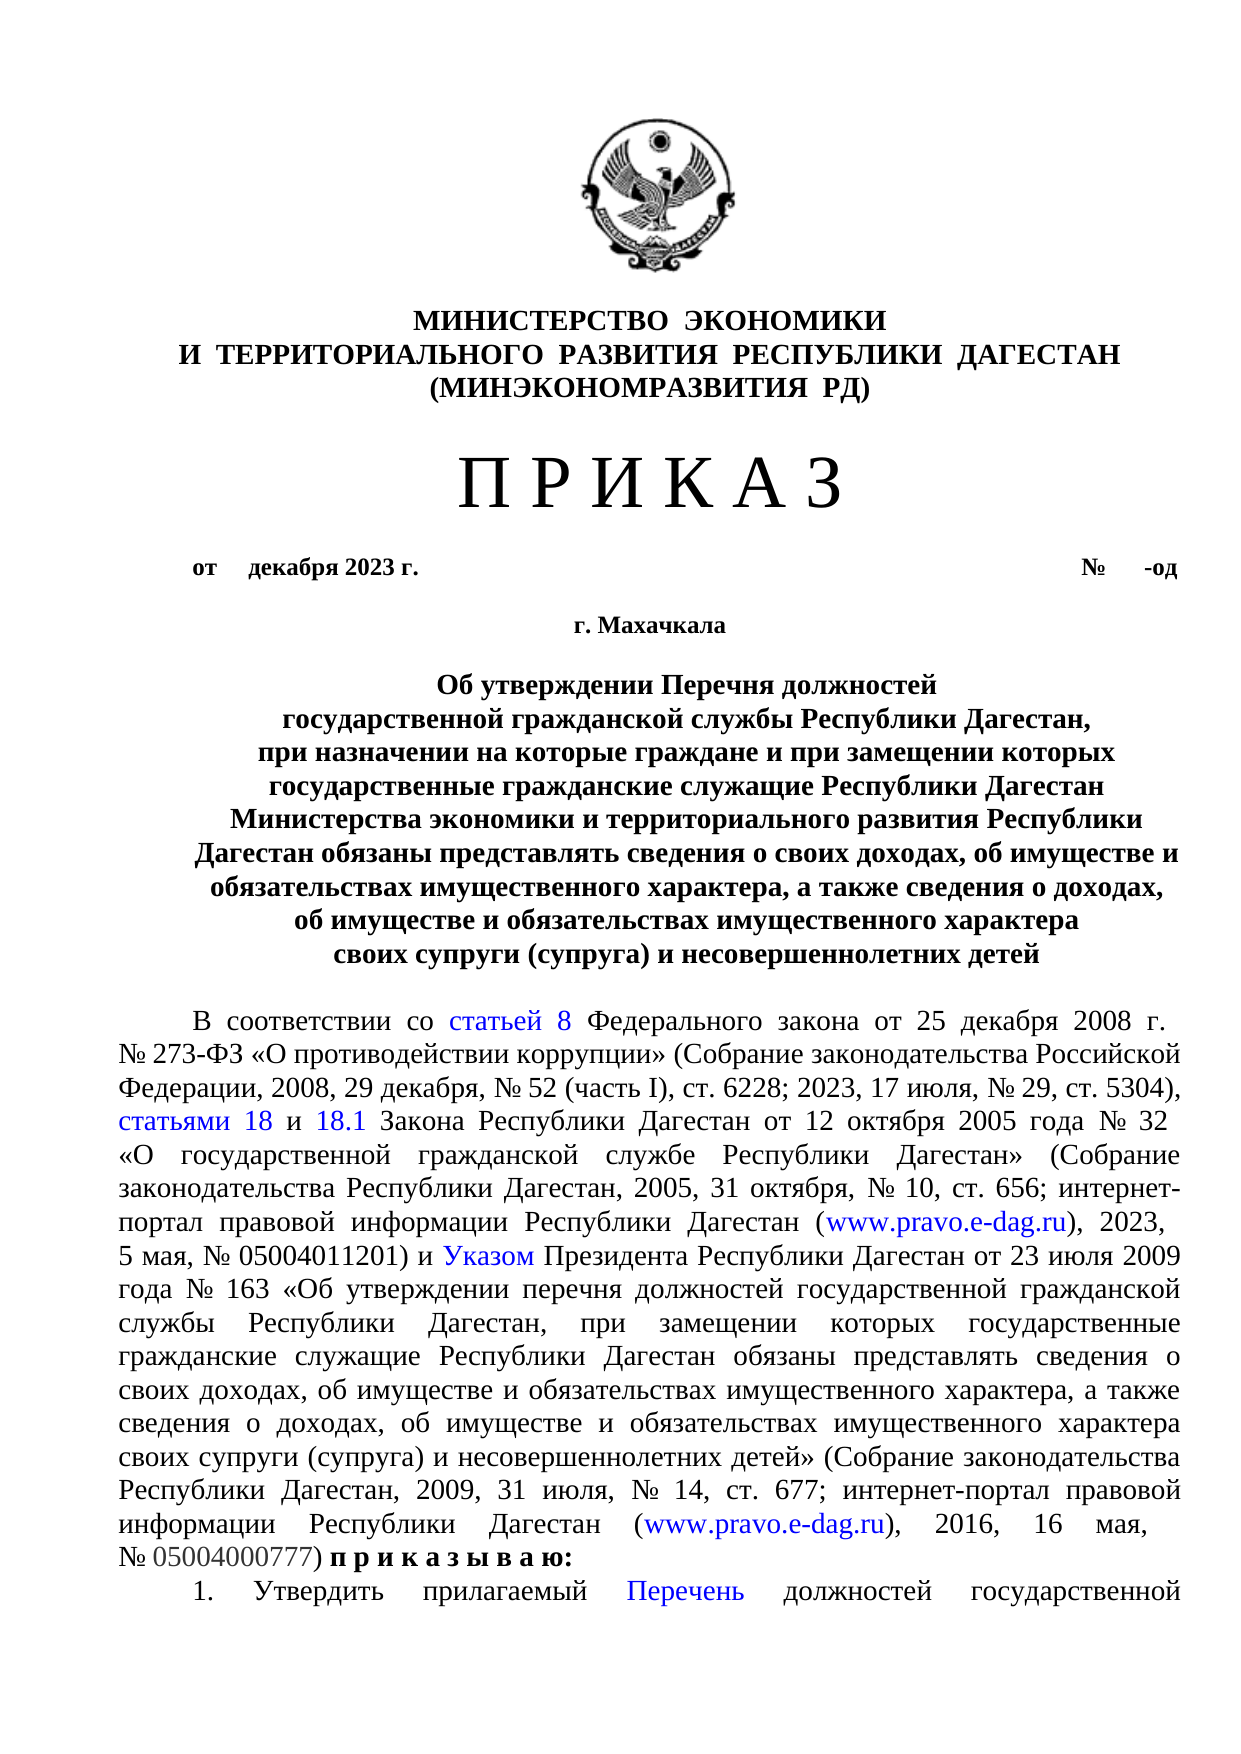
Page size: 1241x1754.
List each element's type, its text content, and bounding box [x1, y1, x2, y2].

text В соответствии со статьей 8 Федерального закона от 25 декабря 2008 г. № 273-ФЗ «О противодействии коррупции» (Собрание законодательства Российской Федерации, 2008, 29 декабря, № 52 (часть I), ст. 6228; 2023, 17 июля, № 29, ст. 5304), статьями 18 и 18.1 Закона Республики Дагестан от 12 октября 2005 года № 32 «О государственной гражданской службе Республики Дагестан» (Собрание законодательства Республики Дагестан, 2005, 31 октября, № 10, ст. 656; интернет-портал правовой информации Республики Дагестан (www.pravo.e-dag.ru), 2023, 5 мая, № 05004011201) и Указом Президента Республики Дагестан от 23 июля 2009 года № 163 «Об утверждении перечня должностей государственной гражданской службы Республики Дагестан, при замещении которых государственные гражданские служащие Республики Дагестан обязаны представлять сведения о своих доходах, об имуществе и обязательствах имущественного характера, а также сведения о доходах, об имуществе и обязательствах имущественного характера своих супруги (супруга) и несовершеннолетних детей» (Собрание законодательства Республики Дагестан, 2009, 31 июля, № 14, ст. 677; интернет-портал правовой информации Республики Дагестан (www.pravo.e-dag.ru), 2016, 16 мая, № 05004000777) п р и к а з ы в а ю: [118, 1003, 1181, 1573]
text г. Махачкала [118, 610, 1181, 639]
text И ТЕРРИТОРИАЛЬНОГО РАЗВИТИЯ РЕСПУБЛИКИ ДАГЕСТАН [118, 337, 1181, 370]
text при назначении на которые граждане и при замещении которых государственные гражданские служащие Республики Дагестан Министерства экономики и территориального развития Республики Дагестан обязаны представлять сведения о своих доходах, об имуществе и обязательствах имущественного характера, а также сведения о доходах, [192, 734, 1181, 902]
text об имуществе и обязательствах имущественного характера [192, 902, 1181, 936]
text своих супруги (супруга) и несовершеннолетних детей [192, 936, 1181, 969]
text МИНИСТЕРСТВО ЭКОНОМИКИ [118, 303, 1181, 337]
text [118, 1573, 1181, 1607]
text государственной гражданской службы Республики Дагестан, [192, 701, 1181, 734]
text П Р И К А З [118, 437, 1181, 524]
text Об утверждении Перечня должностей [192, 667, 1181, 701]
text (МИНЭКОНОМРАЗВИТИЯ РД) [118, 370, 1181, 404]
text от декабря 2023 г. № -од [118, 552, 1181, 581]
